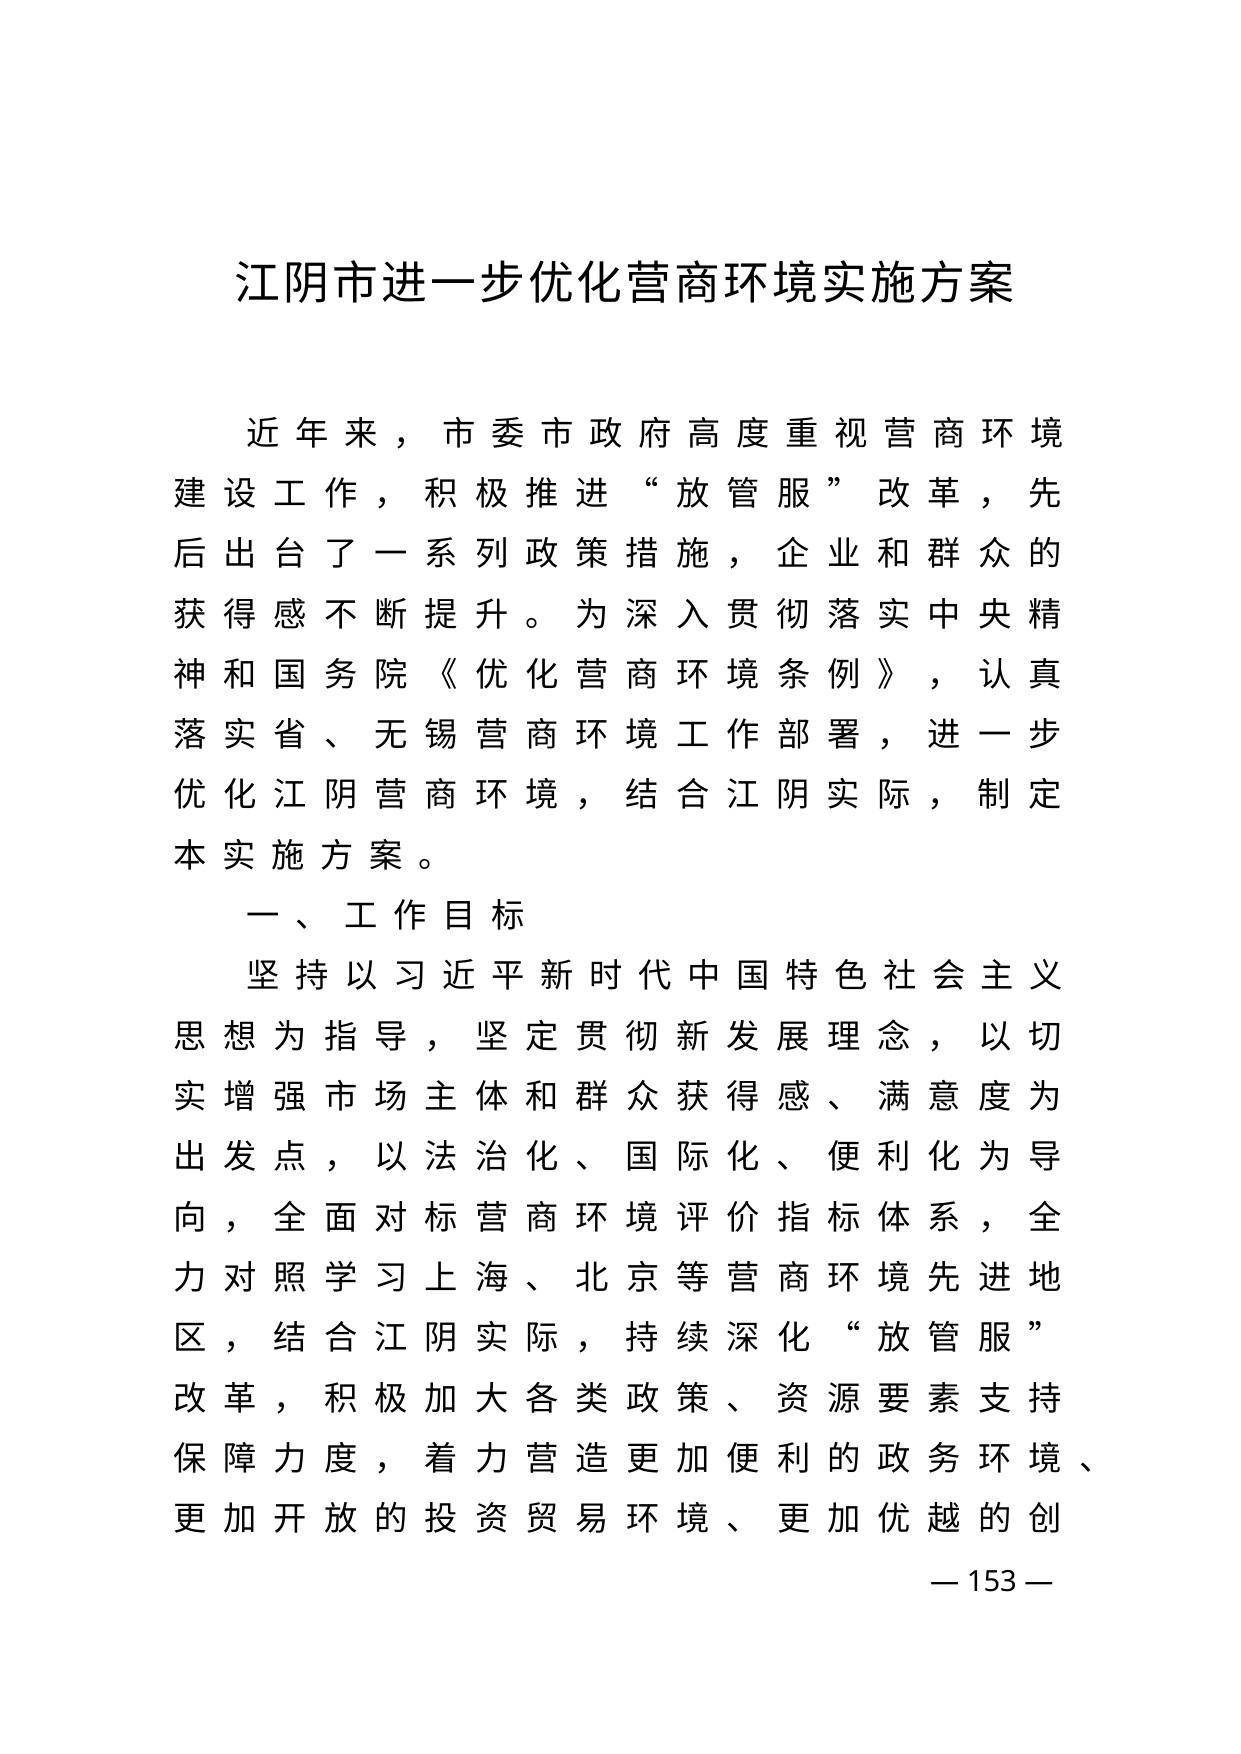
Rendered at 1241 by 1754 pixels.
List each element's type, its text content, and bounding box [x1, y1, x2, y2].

text 江阴市进一步优化营商环境实施方案 [173, 219, 1079, 340]
text 近年来，市委市政府高度重视营商环境建设工作，积极推进“放管服”改革，先后出台了一系列政策措施，企业和群众的获得感不断提升。为深入贯彻落实中央精神和国务院《优化营商环境条例》，认真落实省、无锡营商环境工作部署，进一步优化江阴营商环境，结合江阴实际，制定本实施方案。 [173, 400, 1079, 883]
text 一、工作目标 [173, 883, 1079, 943]
